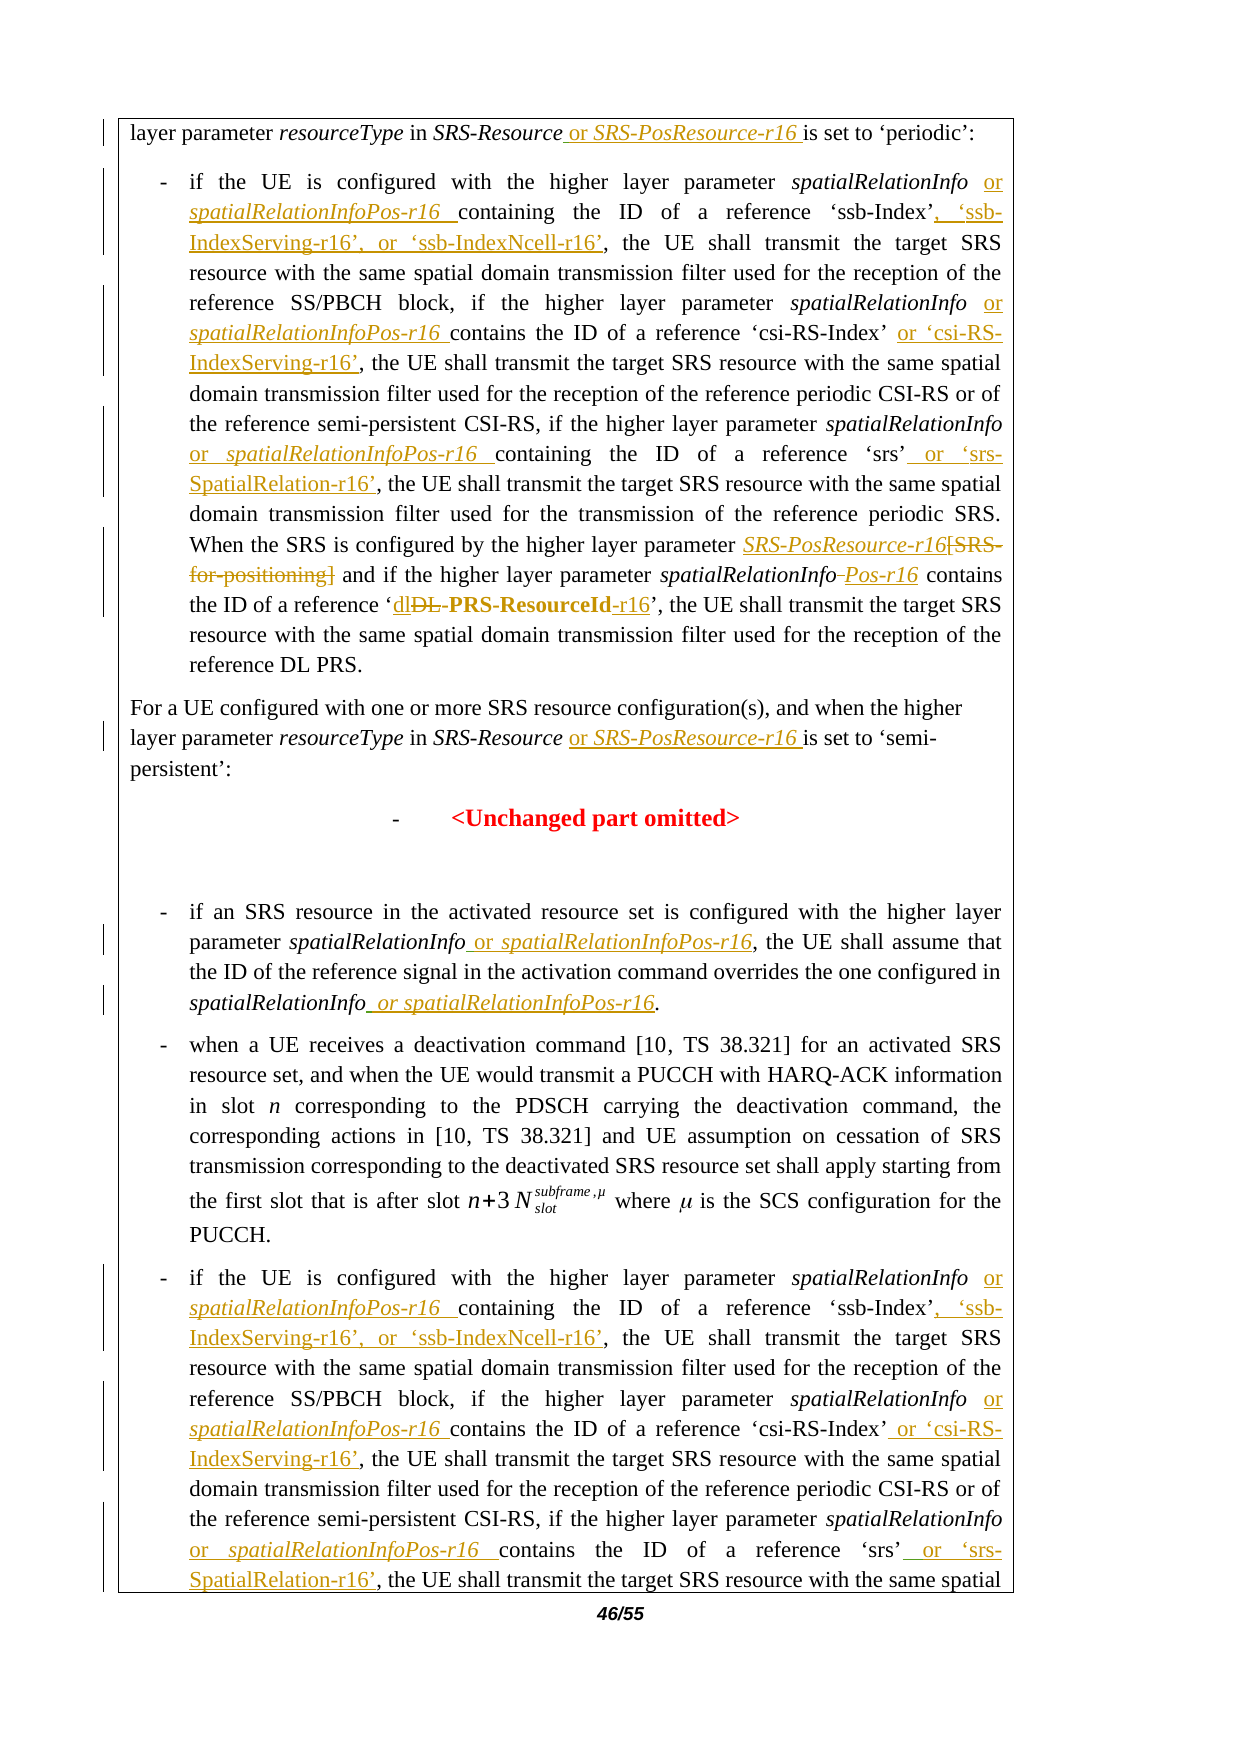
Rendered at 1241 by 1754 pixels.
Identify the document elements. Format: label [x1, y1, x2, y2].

table_header [119, 119, 1013, 1592]
